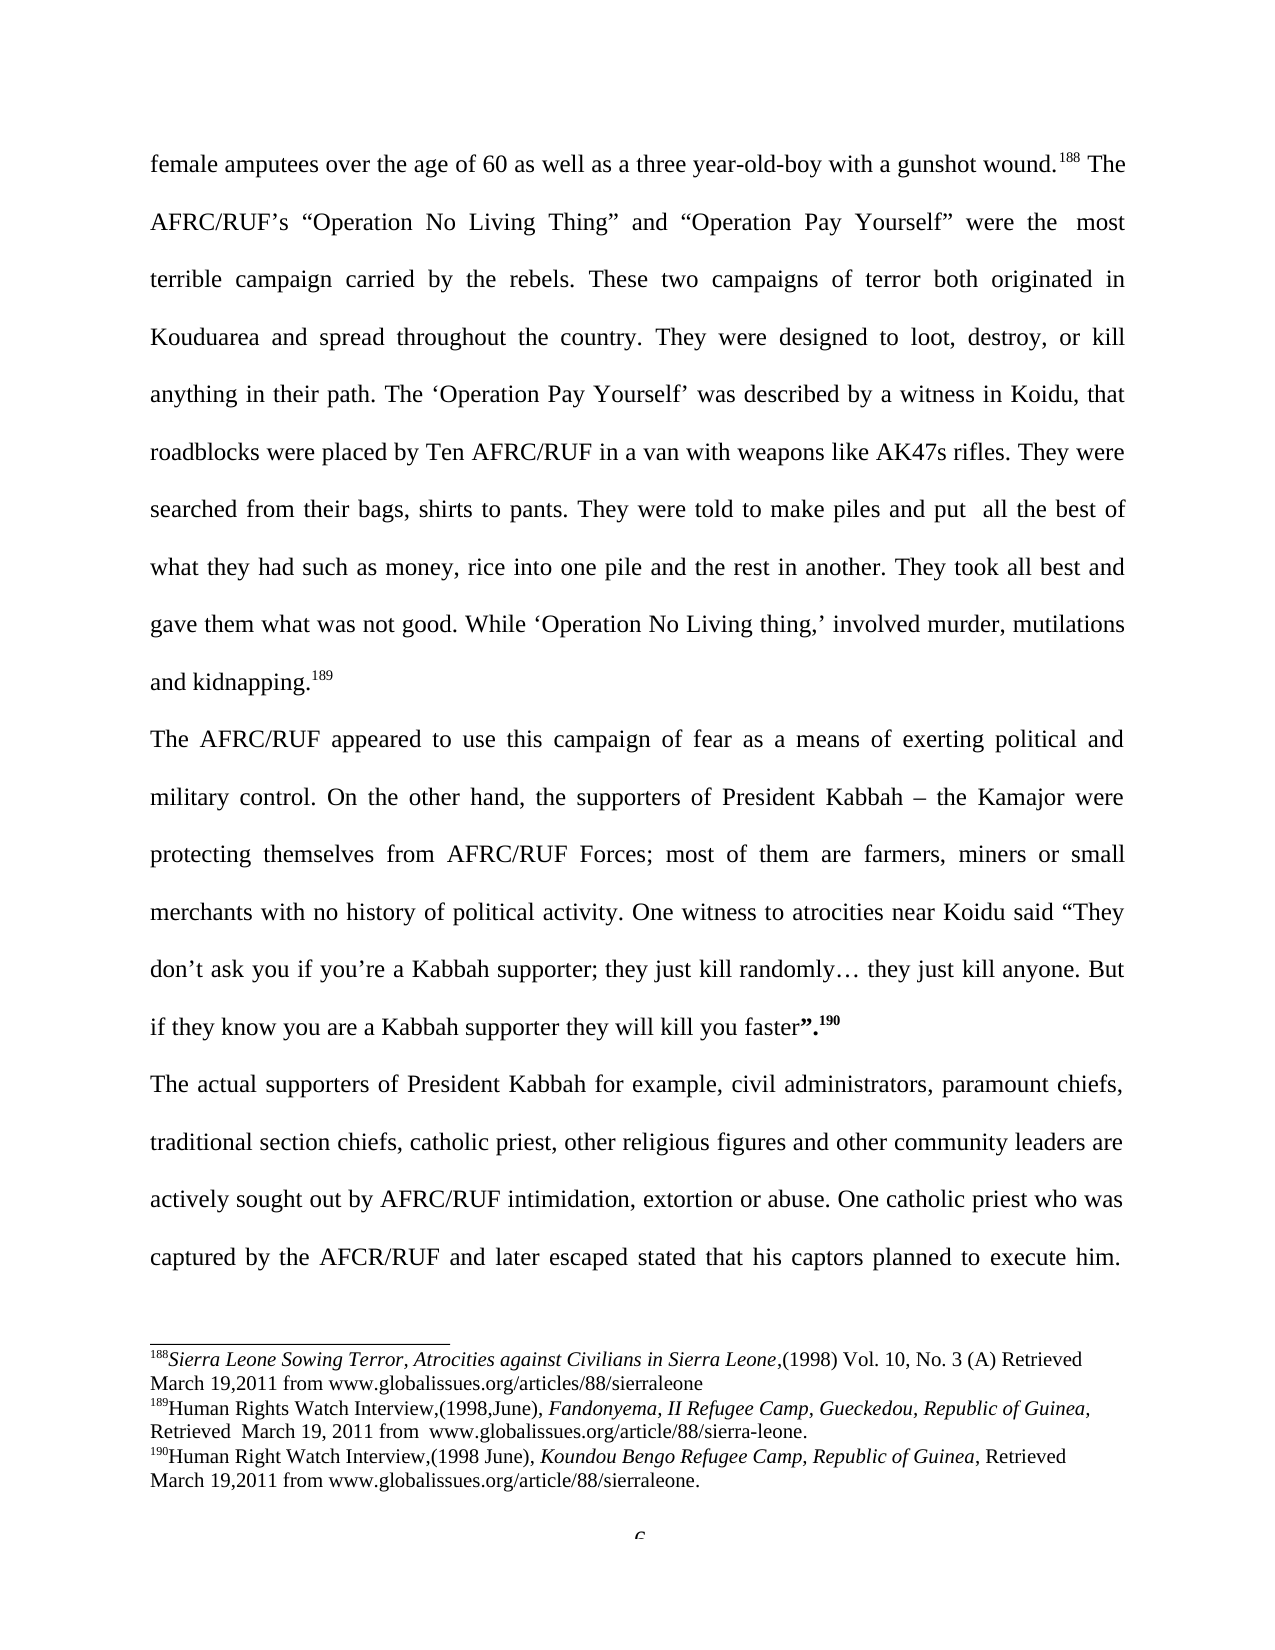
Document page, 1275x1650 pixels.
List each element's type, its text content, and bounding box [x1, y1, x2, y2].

text The AFRC/RUF appeared to use this campaign of fear as a means of exerting political and military control. On the other hand, the supporters of President Kabbah – the Kamajor were protecting themselves from AFRC/RUF Forces; most of them are farmers, miners or small merchants with no history of political activity. One witness to atrocities near Koidu said “They don’t ask you if you’re a Kabbah supporter; they just kill randomly… they just kill anyone. But if they know you are a Kabbah supporter they will kill you faster”.190 [150, 724, 1125, 1040]
text The actual supporters of President Kabbah for example, civil administrators, paramount chiefs, traditional section chiefs, catholic priest, other religious figures and other community leaders are actively sought out by AFRC/RUF intimidation, extortion or abuse. One catholic priest who was captured by the AFCR/RUF and later escaped stated that his captors planned to execute him. [150, 1069, 1124, 1270]
text Retrieved March 19, 2011 from www.globalissues.org/article/88/sierra-leone. [150, 1419, 1137, 1443]
text 188Sierra Leone Sowing Terror, Atrocities against Civilians in Sierra Leone,(1998) Vol. 10, No. 3 (A) Retrieved March 19,2011 from www.globalissues.org/articles/88/sierraleone [150, 1348, 1087, 1395]
text female amputees over the age of 60 as well as a three year-old-boy with a gunshot wound.188 The AFRC/RUF’s “Operation No Living Thing” and “Operation Pay Yourself” were the most terrible campaign carried by the rebels. These two campaigns of terror both originated in Kouduarea and spread throughout the country. They were designed to loot, destroy, or kill anything in their path. The ‘Operation Pay Yourself’ was described by a witness in Koidu, that roadblocks were placed by Ten AFRC/RUF in a van with weapons like AK47s rifles. They were searched from their bags, shirts to pants. They were told to make piles and put all the best of what they had such as money, rice into one pile and the rest in another. They took all best and gave them what was not good. While ‘Operation No Living thing,’ involved murder, mutilations and kidnapping.189 [150, 149, 1126, 695]
text 189Human Rights Watch Interview,(1998,June), Fandonyema, II Refugee Camp, Gueckedou, Republic of Guinea, [150, 1395, 1137, 1419]
text 190Human Right Watch Interview,(1998 June), Koundou Bengo Refugee Camp, Republic of Guinea, Retrieved March 19,2011 from www.globalissues.org/article/88/sierraleone. [150, 1444, 1070, 1492]
